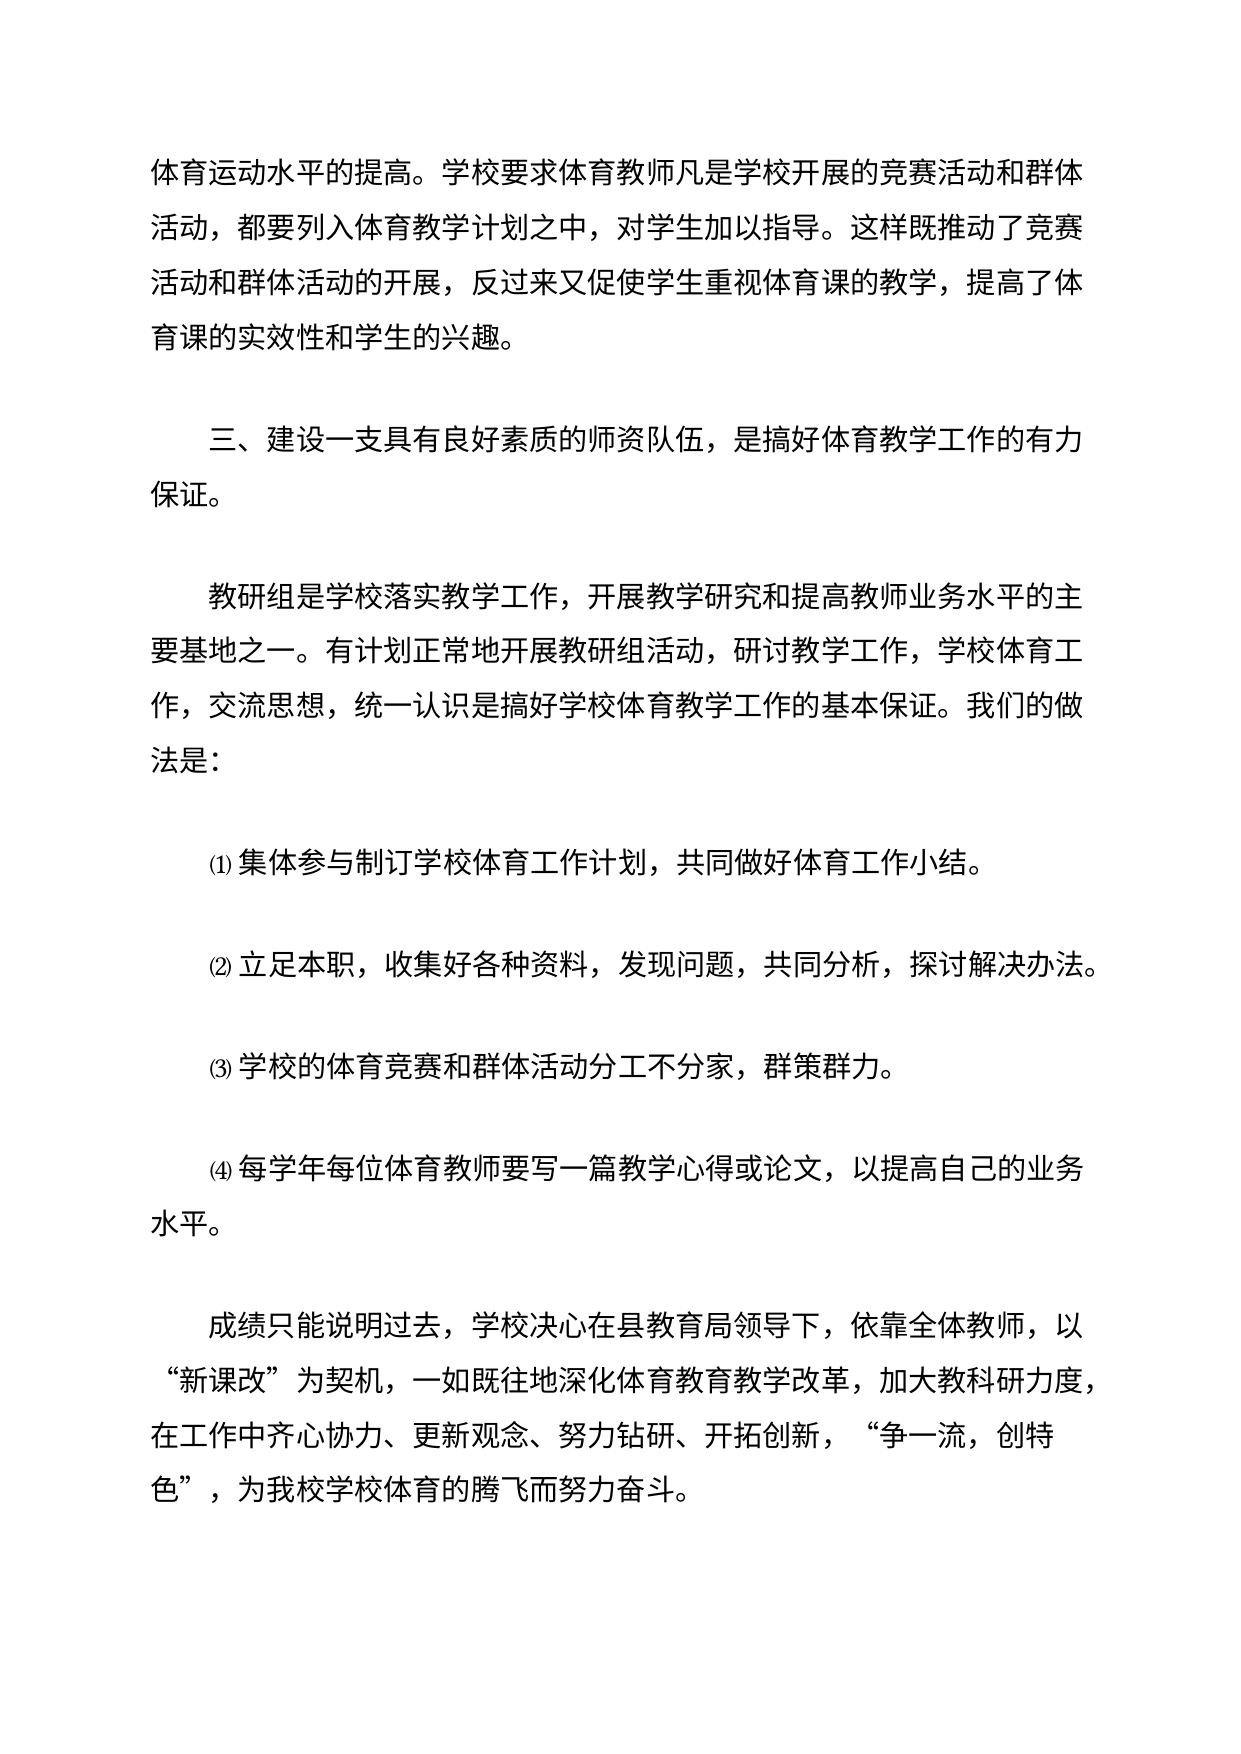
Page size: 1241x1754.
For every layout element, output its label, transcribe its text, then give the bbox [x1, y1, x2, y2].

text 三、建设一支具有良好素质的师资队伍，是搞好体育教学工作的有力保证。 [150, 416, 1090, 514]
text ⑴集体参与制订学校体育工作计划，共同做好体育工作小结。 [150, 839, 1090, 882]
text ⑷每学年每位体育教师要写一篇教学心得或论文，以提高自己的业务水平。 [150, 1146, 1090, 1243]
text ⑵立足本职，收集好各种资料，发现问题，共同分析，探讨解决办法。 [150, 942, 1090, 984]
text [150, 150, 1090, 357]
text 成绩只能说明过去，学校决心在县教育局领导下，依靠全体教师，以“新课改”为契机，一如既往地深化体育教育教学改革，加大教科研力度，在工作中齐心协力、更新观念、努力钻研、开拓创新，“争一流，创特色”，为我校学校体育的腾飞而努力奋斗。 [150, 1302, 1090, 1509]
text 教研组是学校落实教学工作，开展教学研究和提高教师业务水平的主要基地之一。有计划正常地开展教研组活动，研讨教学工作，学校体育工作，交流思想，统一认识是搞好学校体育教学工作的基本保证。我们的做法是： [150, 573, 1090, 780]
text ⑶学校的体育竞赛和群体活动分工不分家，群策群力。 [150, 1043, 1090, 1086]
